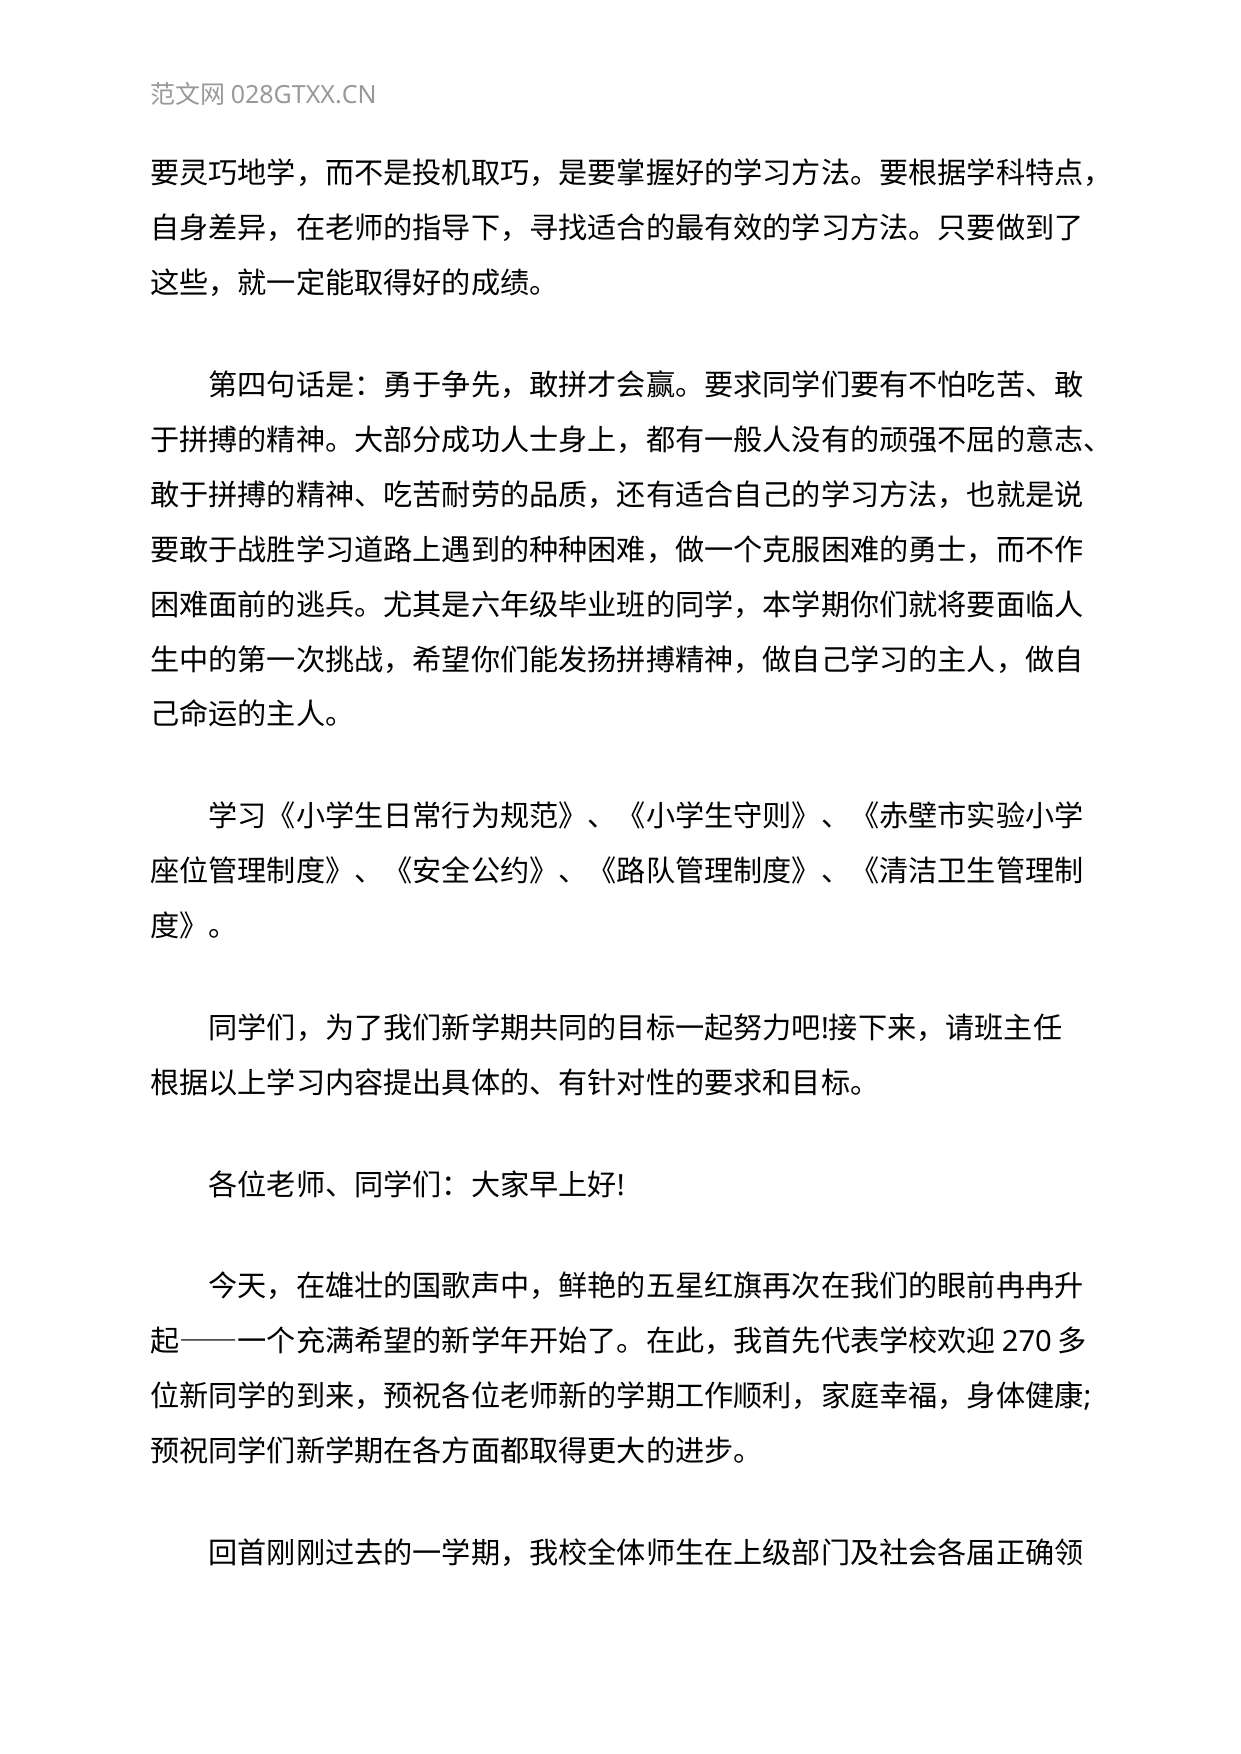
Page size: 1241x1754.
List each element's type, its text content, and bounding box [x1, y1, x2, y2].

text 同学们，为了我们新学期共同的目标一起努力吧!接下来，请班主任根据以上学习内容提出具体的、有针对性的要求和目标。 [150, 1004, 1090, 1102]
text 今天，在雄壮的国歌声中，鲜艳的五星红旗再次在我们的眼前冉冉升起——一个充满希望的新学年开始了。在此，我首先代表学校欢迎270多位新同学的到来，预祝各位老师新的学期工作顺利，家庭幸福，身体健康;预祝同学们新学期在各方面都取得更大的进步。 [150, 1263, 1090, 1470]
text 第四句话是：勇于争先，敢拼才会赢。要求同学们要有不怕吃苦、敢于拼搏的精神。大部分成功人士身上，都有一般人没有的顽强不屈的意志、敢于拼搏的精神、吃苦耐劳的品质，还有适合自己的学习方法，也就是说要敢于战胜学习道路上遇到的种种困难，做一个克服困难的勇士，而不作困难面前的逃兵。尤其是六年级毕业班的同学，本学期你们就将要面临人生中的第一次挑战，希望你们能发扬拼搏精神，做自己学习的主人，做自己命运的主人。 [150, 362, 1090, 733]
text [150, 150, 1090, 302]
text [150, 1530, 1090, 1572]
text 学习《小学生日常行为规范》、《小学生守则》、《赤壁市实验小学座位管理制度》、《安全公约》、《路队管理制度》、《清洁卫生管理制度》。 [150, 793, 1090, 945]
text 各位老师、同学们：大家早上好! [150, 1161, 1090, 1203]
